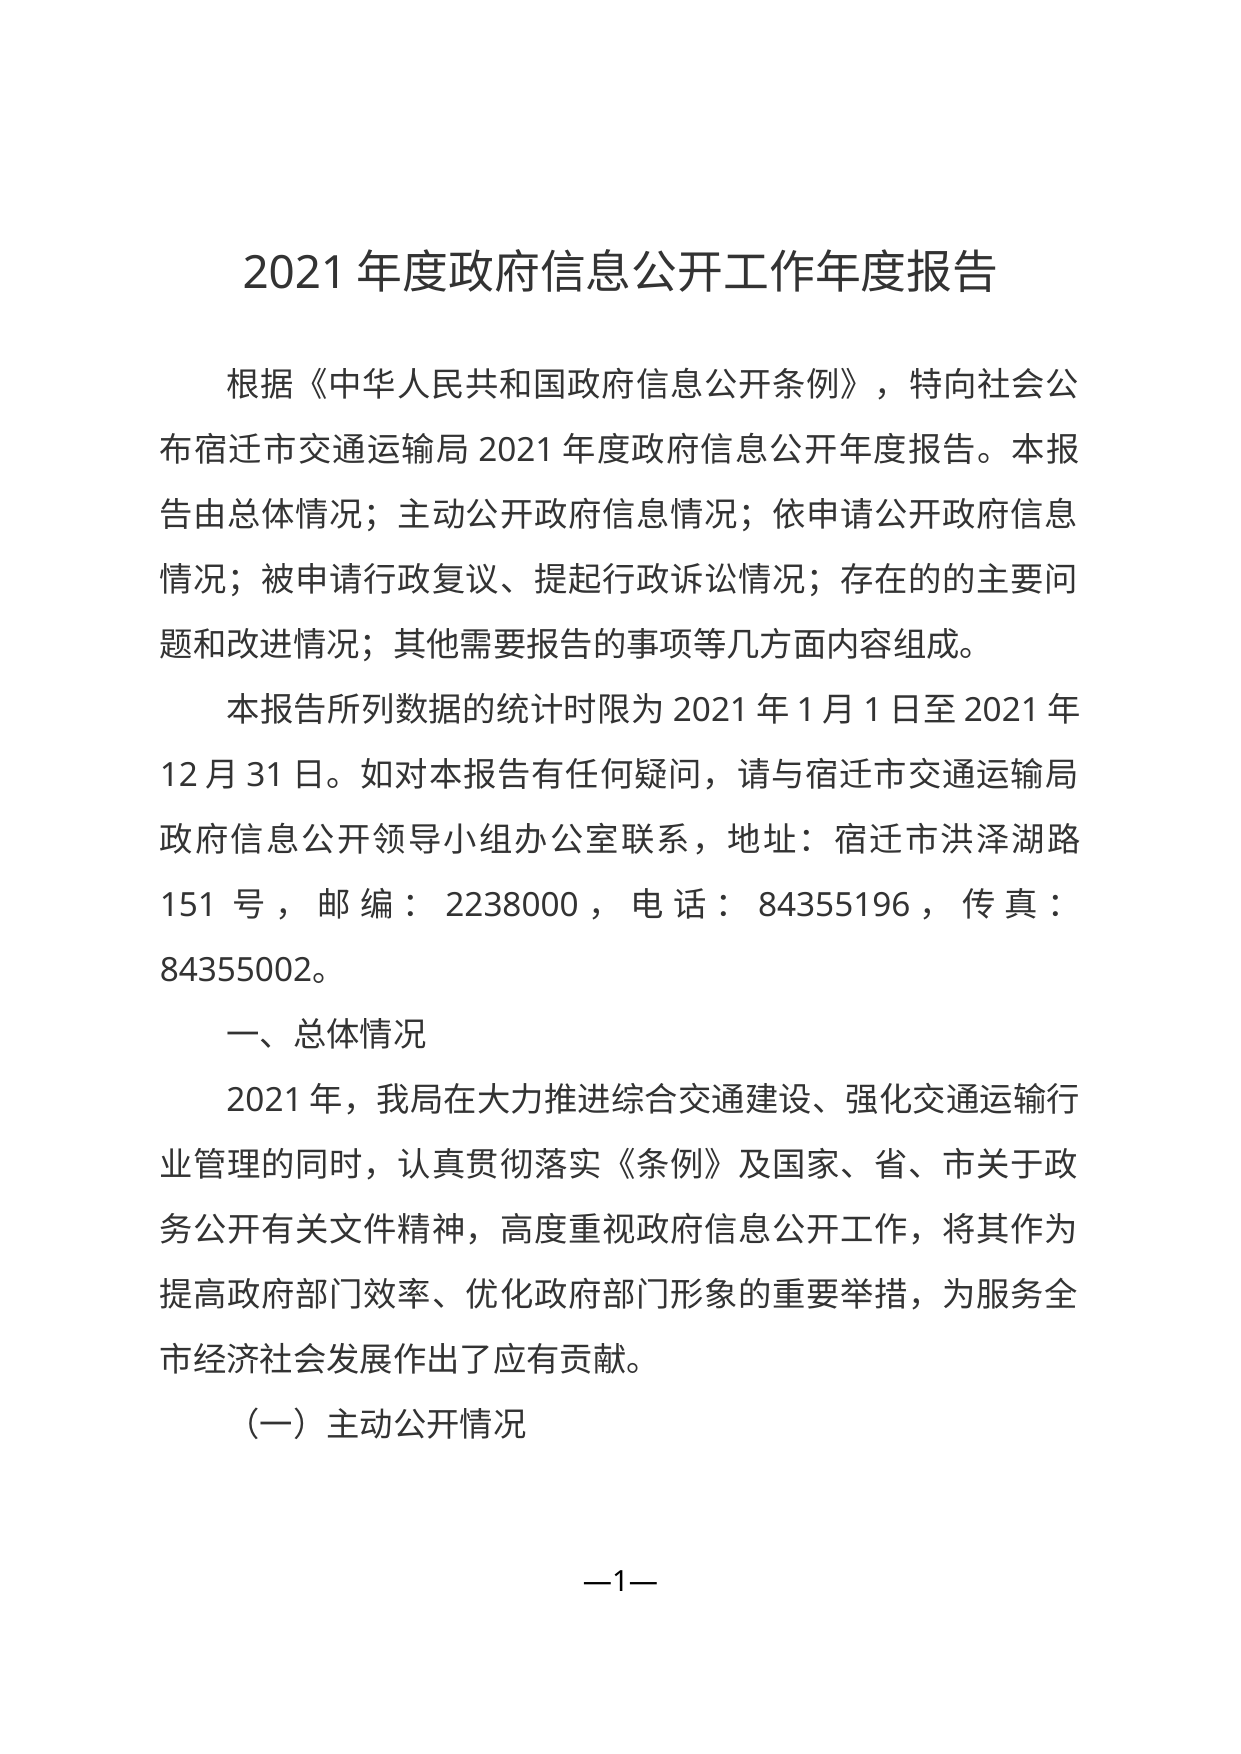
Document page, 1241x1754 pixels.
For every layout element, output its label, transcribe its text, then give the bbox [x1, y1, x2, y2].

text 2021年，我局在大力推进综合交通建设、强化交通运输行业管理的同时，认真贯彻落实《条例》及国家、省、市关于政务公开有关文件精神，高度重视政府信息公开工作，将其作为提高政府部门效率、优化政府部门形象的重要举措，为服务全市经济社会发展作出了应有贡献。 [159, 1064, 1081, 1389]
text 根据《中华人民共和国政府信息公开条例》，特向社会公布宿迁市交通运输局2021年度政府信息公开年度报告。本报告由总体情况；主动公开政府信息情况；依申请公开政府信息情况；被申请行政复议、提起行政诉讼情况；存在的的主要问题和改进情况；其他需要报告的事项等几方面内容组成。 [159, 349, 1081, 674]
text 2021年度政府信息公开工作年度报告 [159, 219, 1081, 317]
text （一）主动公开情况 [159, 1389, 1081, 1454]
text 本报告所列数据的统计时限为2021年1月1日至2021年12月31日。如对本报告有任何疑问，请与宿迁市交通运输局政府信息公开领导小组办公室联系，地址：宿迁市洪泽湖路151号，邮编：2238000，电话：84355196，传真：84355002。 [159, 674, 1081, 999]
text 一、总体情况 [159, 999, 1081, 1064]
